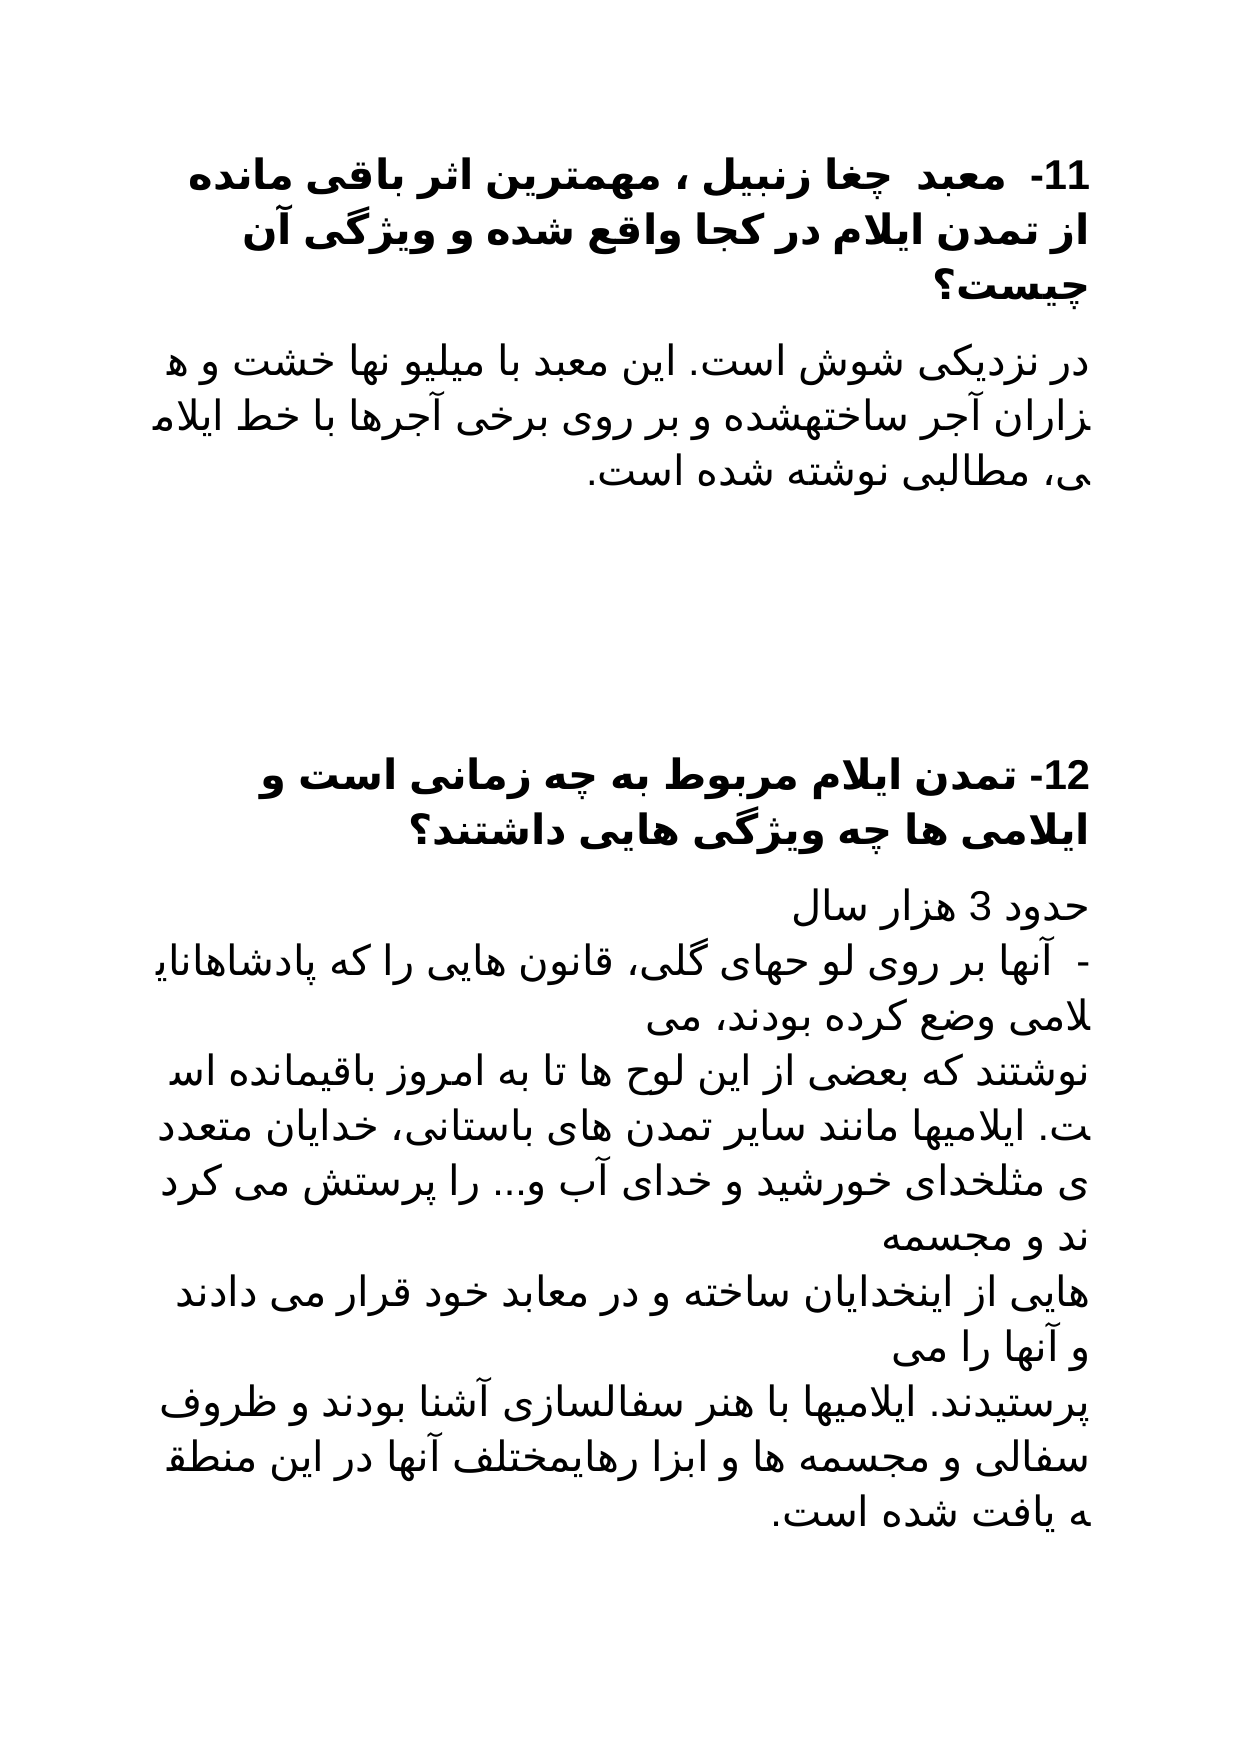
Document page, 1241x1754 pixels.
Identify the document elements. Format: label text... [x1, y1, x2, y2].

text حدود 3 هزار سال - آنها بر روی لو حهای گلی، قانون هایی را که پادشاهانایلامی وضع کرده بودند، می نوشتند که بعضی از این لوح ها تا به امروز باقیمانده است. ایلامیها مانند سایر تمدن های باستانی، خدایان متعددی مثلخدای خورشید و خدای آب و... را پرستش می کردند و مجسمه هایی از اینخدایان ساخته و در معابد خود قرار می دادند و آنها را می پرستیدند. ایلامیها با هنر سفالسازی آشنا بودند و ظروف سفالی و مجسمه ها و ابزا رهایمختلف آنها در این منطقه یافت شده است. [150, 881, 1090, 1535]
text در نزدیکی شوش است. این معبد با میلیو نها خشت و هزاران آجر ساختهشده و بر روی برخی آجرها با خط ایلامی، مطالبی نوشته شده است. [150, 336, 1090, 494]
text 11- معبد چغا زنبیل ، مهمترین اثر باقی مانده از تمدن ایلام در کجا واقع شده و ویژگی آن چیست؟ [150, 150, 1090, 308]
text 12- تمدن ایلام مربوط به چه زمانی است و ایلامی ها چه ویژگی هایی داشتند؟ [150, 750, 1090, 853]
